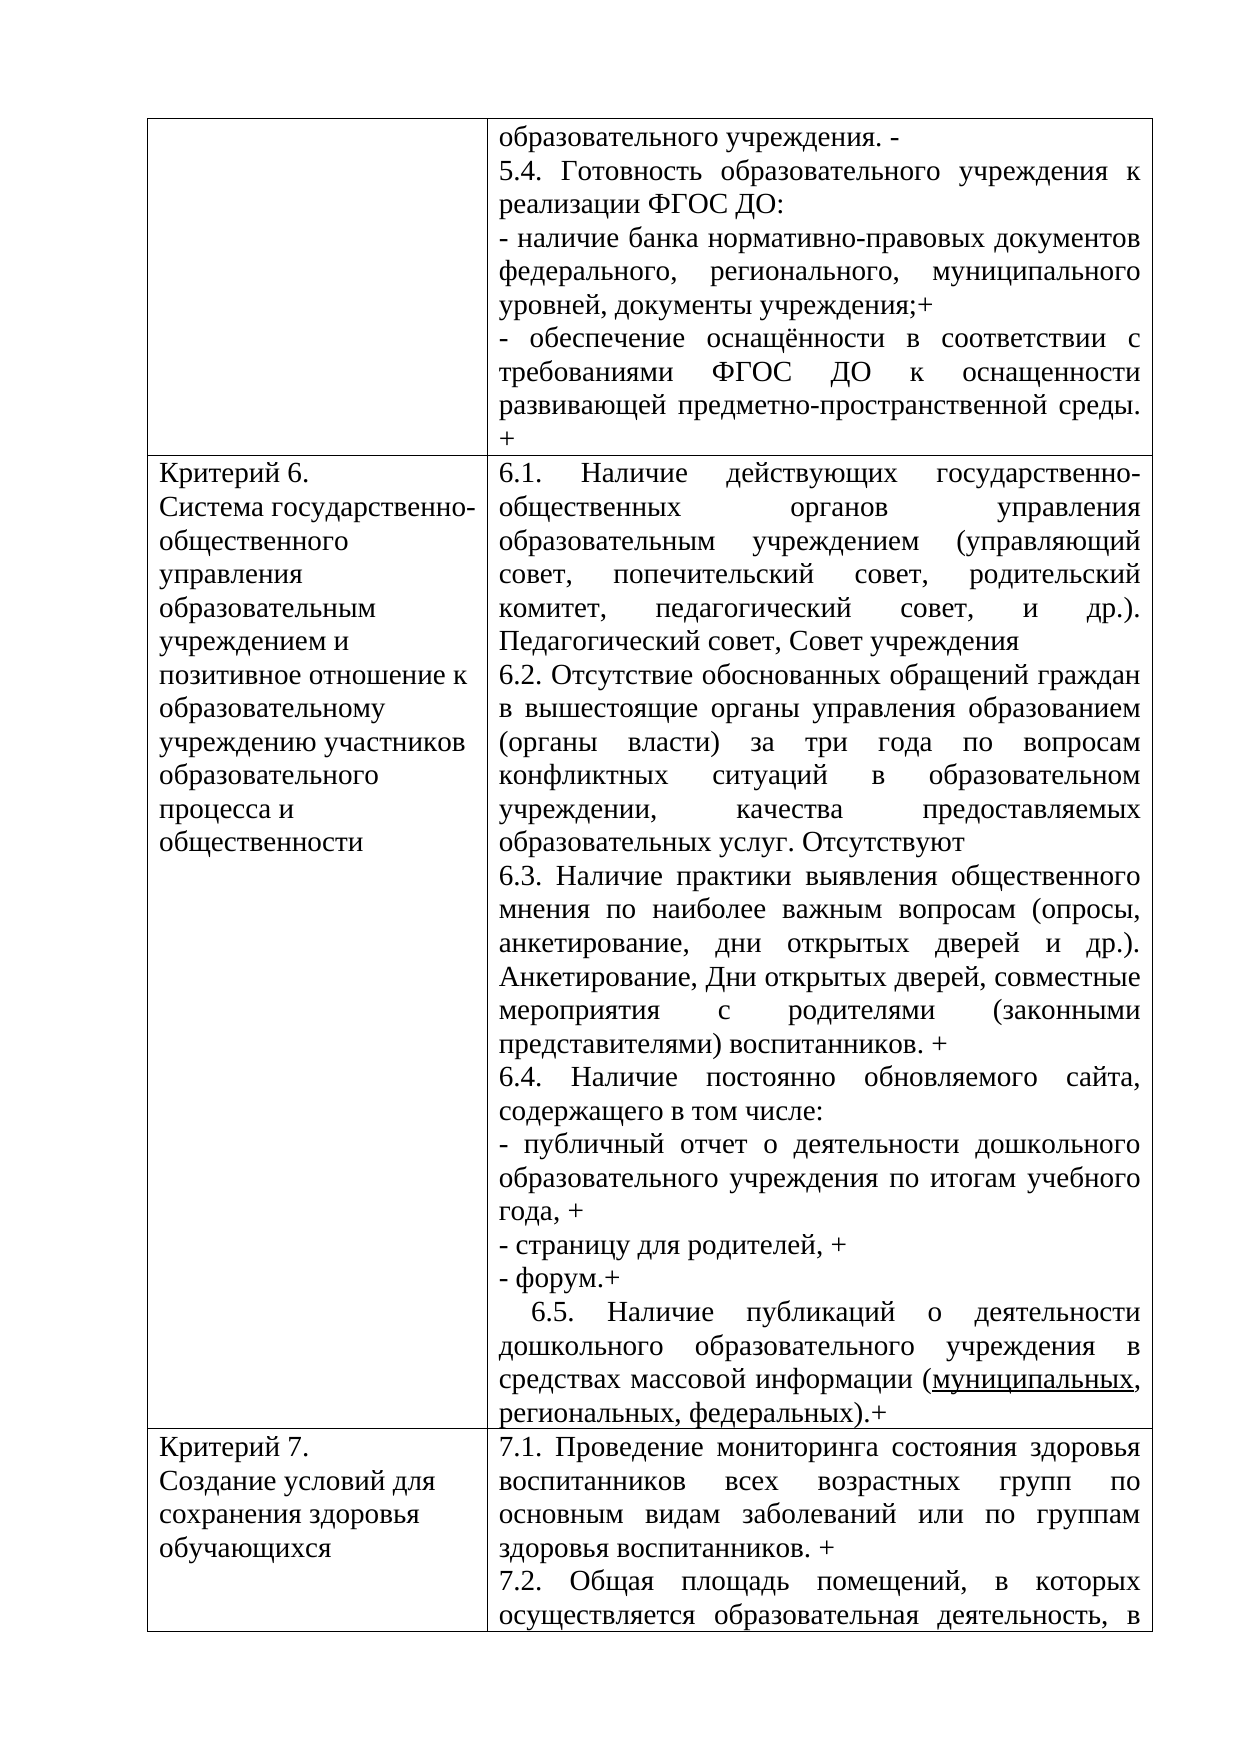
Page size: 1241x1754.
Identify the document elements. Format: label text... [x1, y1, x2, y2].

table_cell 6.1. Наличие действующих государственно-общественных органов управления образовательным учреждением (управляющий совет, попечительский совет, родительский комитет, педагогический совет, и др.). Педагогический совет, Совет учреждения 6.2. Отсутствие обоснованных обращений граждан в вышестоящие органы управления образованием (органы власти) за три года по вопросам конфликтных ситуаций в образовательном учреждении, качества предоставляемых образовательных услуг. Отсутствуют 6.3. Наличие практики выявления общественного мнения по наиболее важным вопросам (опросы, анкетирование, дни открытых дверей и др.). Анкетирование, Дни открытых дверей, совместные мероприятия с родителями (законными представителями) воспитанников. + 6.4. Наличие постоянно обновляемого сайта, содержащего в том числе: - публичный отчет о деятельности дошкольного образовательного учреждения по итогам учебного года, + - страницу для родителей, + - форум.+ 6.5. Наличие публикаций о деятельности дошкольного образовательного учреждения в средствах массовой информации (муниципальных, региональных, федеральных).+ [488, 456, 1152, 1428]
table_cell Критерий 6. Система государственно-общественного управления образовательным учреждением и позитивное отношение к образовательному учреждению участников образовательного процесса и общественности [148, 456, 487, 1428]
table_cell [148, 1429, 487, 1631]
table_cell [488, 1429, 1152, 1631]
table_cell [488, 119, 1152, 454]
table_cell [148, 119, 487, 454]
